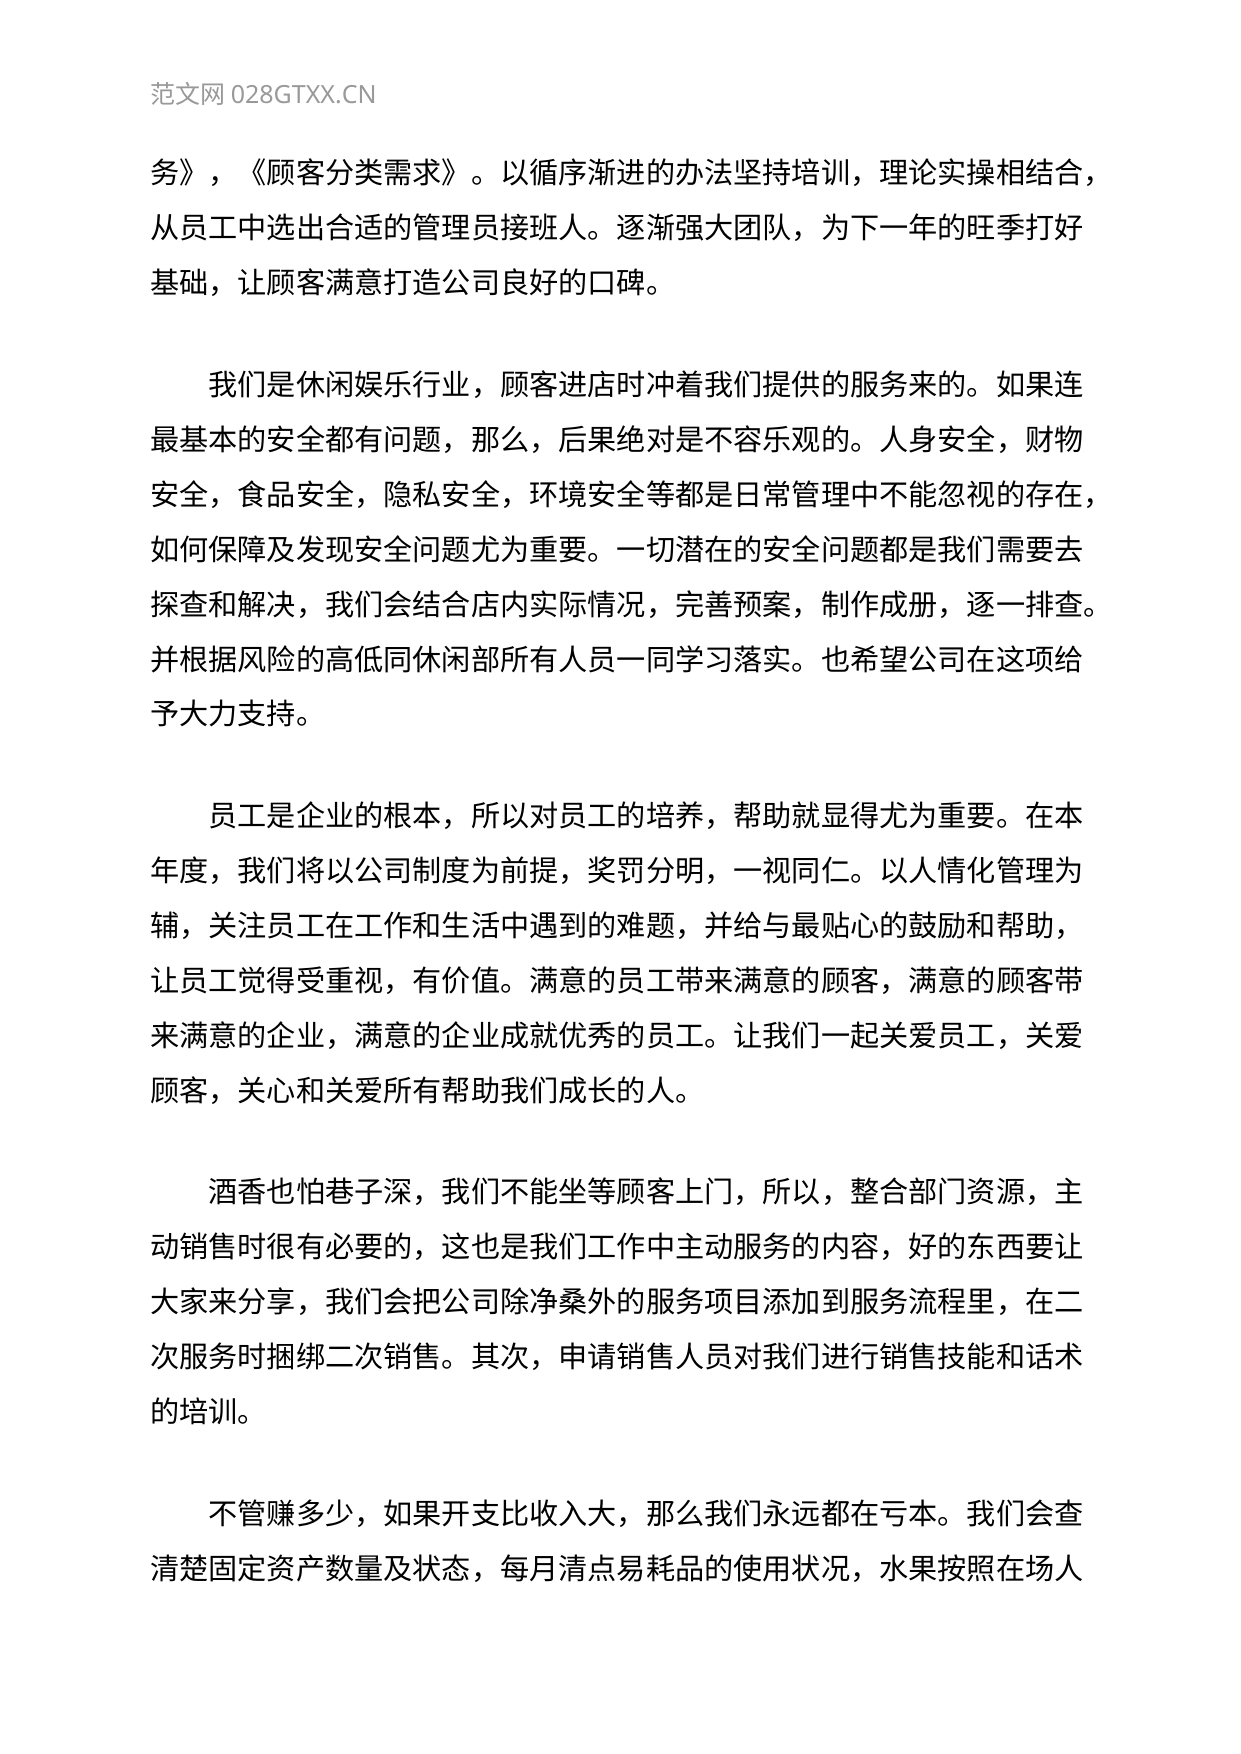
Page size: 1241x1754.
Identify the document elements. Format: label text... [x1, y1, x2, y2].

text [150, 150, 1090, 302]
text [150, 1490, 1090, 1587]
text 酒香也怕巷子深，我们不能坐等顾客上门，所以，整合部门资源，主动销售时很有必要的，这也是我们工作中主动服务的内容，好的东西要让大家来分享，我们会把公司除净桑外的服务项目添加到服务流程里，在二次服务时捆绑二次销售。其次，申请销售人员对我们进行销售技能和话术的培训。 [150, 1169, 1090, 1431]
text 我们是休闲娱乐行业，顾客进店时冲着我们提供的服务来的。如果连最基本的安全都有问题，那么，后果绝对是不容乐观的。人身安全，财物安全，食品安全，隐私安全，环境安全等都是日常管理中不能忽视的存在，如何保障及发现安全问题尤为重要。一切潜在的安全问题都是我们需要去探查和解决，我们会结合店内实际情况，完善预案，制作成册，逐一排查。并根据风险的高低同休闲部所有人员一同学习落实。也希望公司在这项给予大力支持。 [150, 362, 1090, 733]
text 员工是企业的根本，所以对员工的培养，帮助就显得尤为重要。在本年度，我们将以公司制度为前提，奖罚分明，一视同仁。以人情化管理为辅，关注员工在工作和生活中遇到的难题，并给与最贴心的鼓励和帮助，让员工觉得受重视，有价值。满意的员工带来满意的顾客，满意的顾客带来满意的企业，满意的企业成就优秀的员工。让我们一起关爱员工，关爱顾客，关心和关爱所有帮助我们成长的人。 [150, 793, 1090, 1109]
